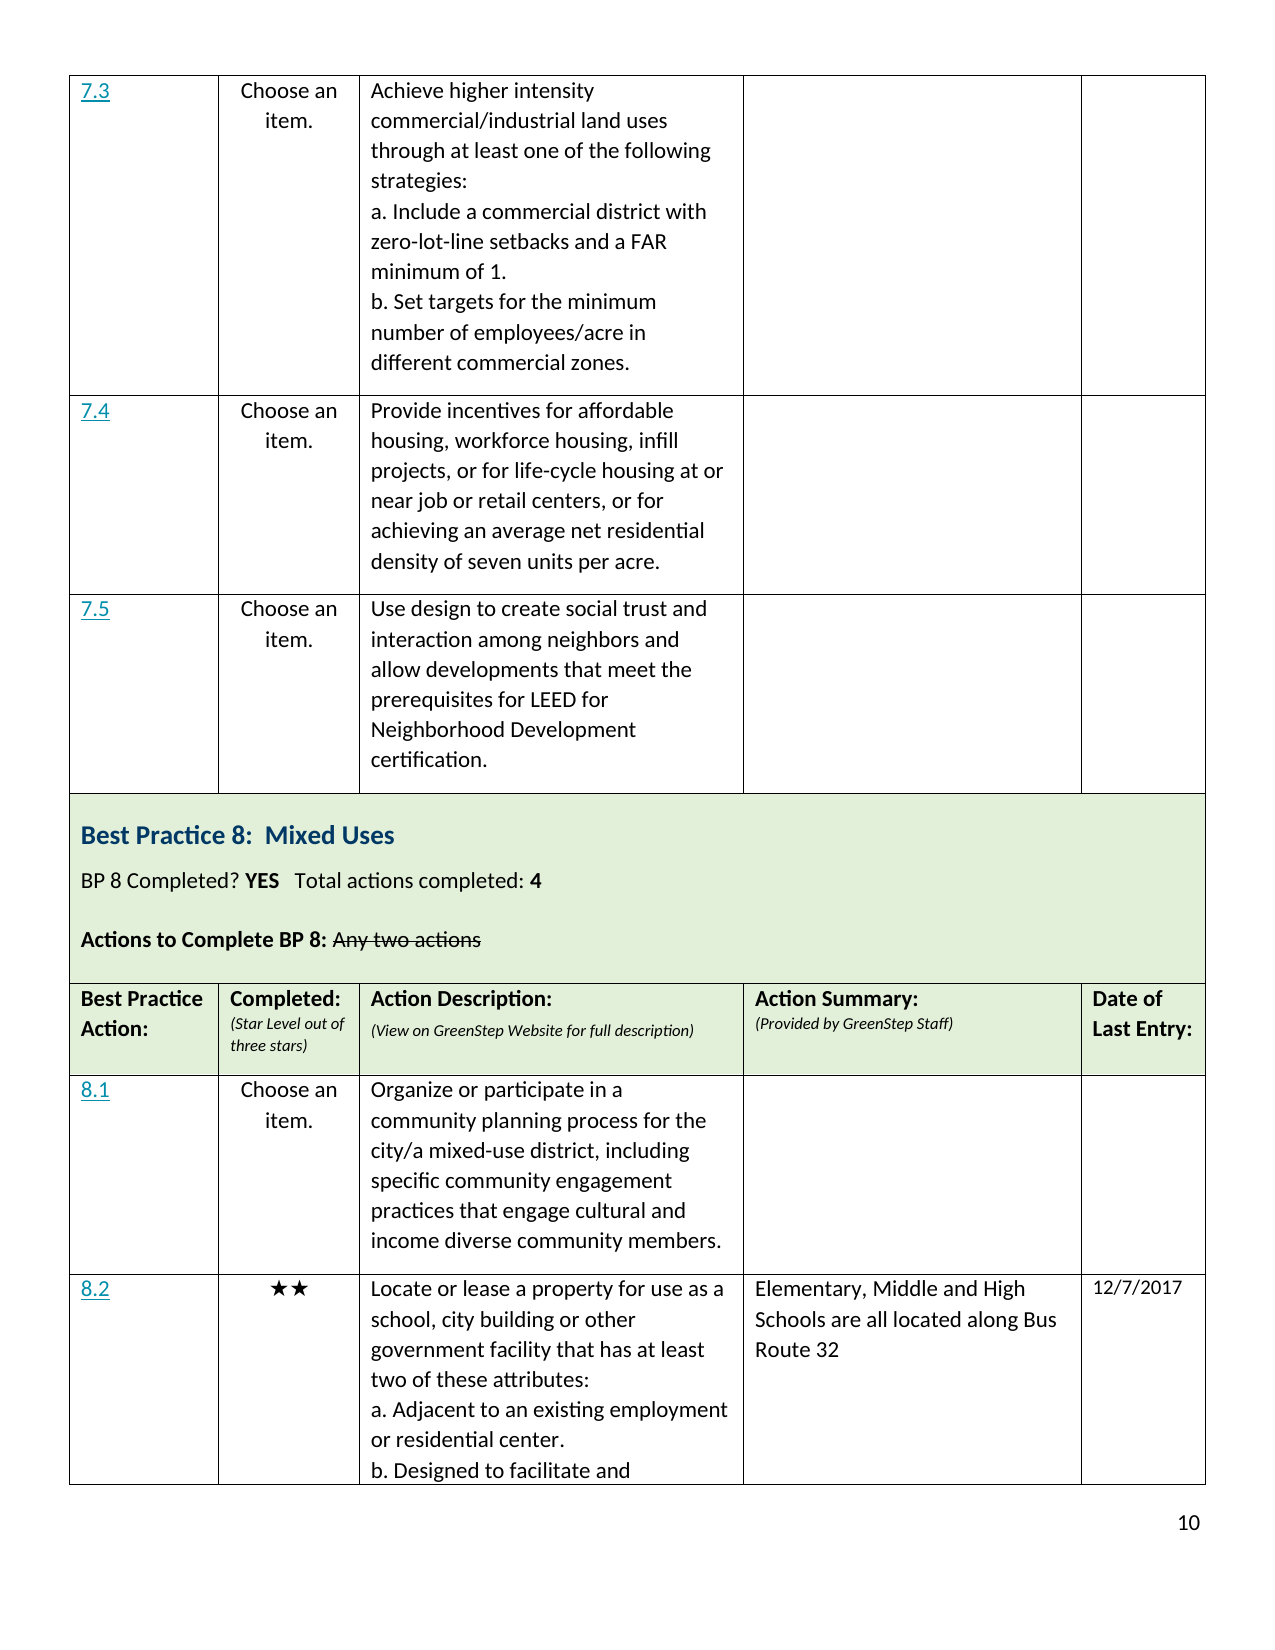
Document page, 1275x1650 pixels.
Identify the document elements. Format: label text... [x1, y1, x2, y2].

table_cell [219, 76, 359, 395]
table_cell Use design to create social trust and interaction among neighbors and allow developments that meet the prerequisites for LEED for Neighborhood Development certification. [360, 595, 743, 792]
table_cell [1082, 396, 1205, 593]
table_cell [360, 1275, 743, 1484]
table_cell Best Practice Action: [70, 984, 218, 1074]
table_cell [1082, 76, 1205, 395]
table_cell [219, 396, 359, 593]
table_cell [744, 1076, 1081, 1273]
table_cell Best Practice 8: Mixed Uses BP 8 Completed? Total actions completed: Actions to Complete BP 8: Any two actions [70, 794, 1205, 983]
table_cell Organize or participate in a community planning process for the city/a mixed-use district, including specific community engagement practices that engage cultural and income diverse community members. [360, 1076, 743, 1273]
table_cell 8.1 [70, 1076, 218, 1273]
table_cell [744, 76, 1081, 395]
table_cell 7.5 [70, 595, 218, 792]
table_cell [744, 396, 1081, 593]
table_cell [1082, 595, 1205, 792]
table_cell 7.4 [70, 396, 218, 593]
table_cell Action Description: (View on GreenStep Website for full description) [360, 984, 743, 1074]
table_cell Date of Last Entry: [1082, 984, 1205, 1074]
table_cell Action Summary: (Provided by GreenStep Staff) [744, 984, 1081, 1074]
table_cell [744, 595, 1081, 792]
table_cell Completed: (Star Level out of three stars) [219, 984, 359, 1074]
table_cell [219, 1076, 359, 1273]
table_cell [219, 595, 359, 792]
table_cell 7.3 [70, 76, 218, 395]
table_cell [744, 1275, 1081, 1484]
table_cell Provide incentives for affordable housing, workforce housing, infill projects, or for life-cycle housing at or near job or retail centers, or for achieving an average net residential density of seven units per acre. [360, 396, 743, 593]
table_cell 8.2 [70, 1275, 218, 1484]
table_cell [219, 1275, 359, 1484]
table_cell 12/7/2017 [1082, 1275, 1205, 1484]
table_cell Achieve higher intensity commercial/industrial land uses through at least one of the following strategies: a. Include a commercial district with zero-lot-line setbacks and a FAR minimum of 1. b. Set targets for the minimum number of employees/acre in different commercial zones. [360, 76, 743, 395]
table_cell [1082, 1076, 1205, 1273]
